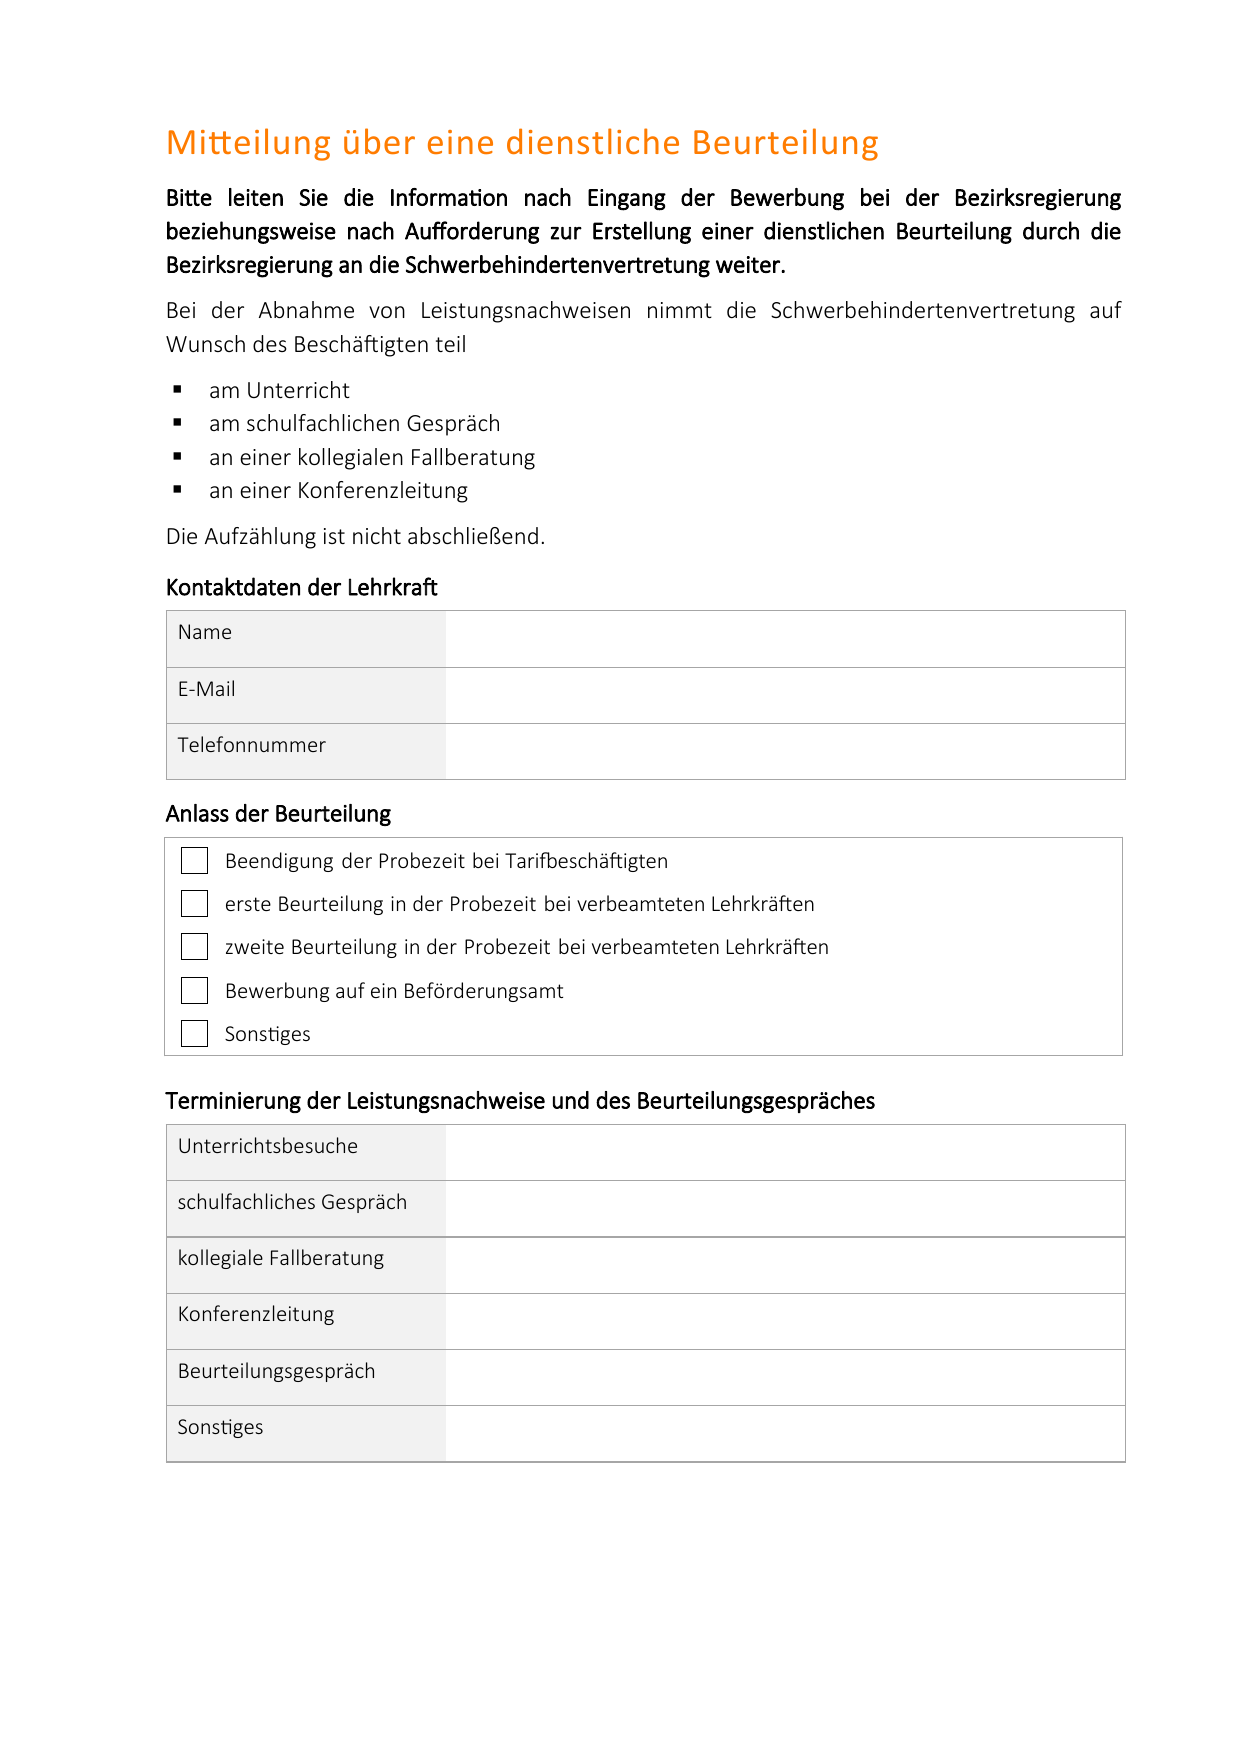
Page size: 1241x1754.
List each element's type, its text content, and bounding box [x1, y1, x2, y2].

text Terminierung der Leistungsnachweise und des Beurteilungsgespräches [165, 1084, 1122, 1114]
table_cell [446, 1294, 1125, 1349]
text Kontaktdaten der Lehrkraft [165, 571, 1122, 601]
text am Unterricht [171, 374, 1122, 404]
text erste Beurteilung in der Probezeit bei verbeamteten Lehrkräften [165, 880, 1122, 917]
text am schulfachlichen Gespräch [171, 407, 1122, 438]
text Mitteilung über eine dienstliche Beurteilung [165, 118, 1122, 164]
text Die Aufzählung ist nicht abschließend. [165, 520, 1122, 551]
table_header [446, 611, 1125, 667]
table_header Unterrichtsbesuche [167, 1125, 446, 1180]
text zweite Beurteilung in der Probezeit bei verbeamteten Lehrkräften [165, 923, 1122, 961]
table_cell [446, 1238, 1125, 1293]
table_cell [446, 1350, 1125, 1405]
table_cell [446, 1181, 1125, 1236]
table_cell E-Mail [167, 668, 446, 723]
table_header Name [167, 611, 446, 667]
table_cell kollegiale Fallberatung [167, 1238, 446, 1293]
table_cell Konferenzleitung [167, 1294, 446, 1349]
text Beendigung der Probezeit bei Tarifbeschäftigten [165, 838, 1122, 874]
text Bitte leiten Sie die Information nach Eingang der Bewerbung bei der Bezirksregierung beziehungsweise nach Aufforderung zur Erstellung einer dienstlichen Beurteilung durch die Bezirksregierung an die Schwerbehindertenvertretung weiter. [165, 181, 1122, 279]
text Bewerbung auf ein Beförderungsamt [165, 966, 1122, 1004]
table_cell [446, 668, 1125, 723]
table_header [446, 1125, 1125, 1180]
table_cell Beurteilungsgespräch [167, 1350, 446, 1405]
text an einer Konferenzleitung [171, 474, 1122, 505]
text Bei der Abnahme von Leistungsnachweisen nimmt die Schwerbehindertenvertretung auf Wunsch des Beschäftigten teil [165, 294, 1122, 358]
table_cell Telefonnummer [167, 724, 446, 779]
table_cell Sonstiges [167, 1406, 446, 1461]
table_cell schulfachliches Gespräch [167, 1181, 446, 1236]
text Sonstiges [165, 1009, 1122, 1055]
table_cell [446, 1406, 1125, 1461]
text an einer kollegialen Fallberatung [171, 441, 1122, 471]
text Anlass der Beurteilung [165, 797, 1122, 827]
table_cell [446, 724, 1125, 779]
